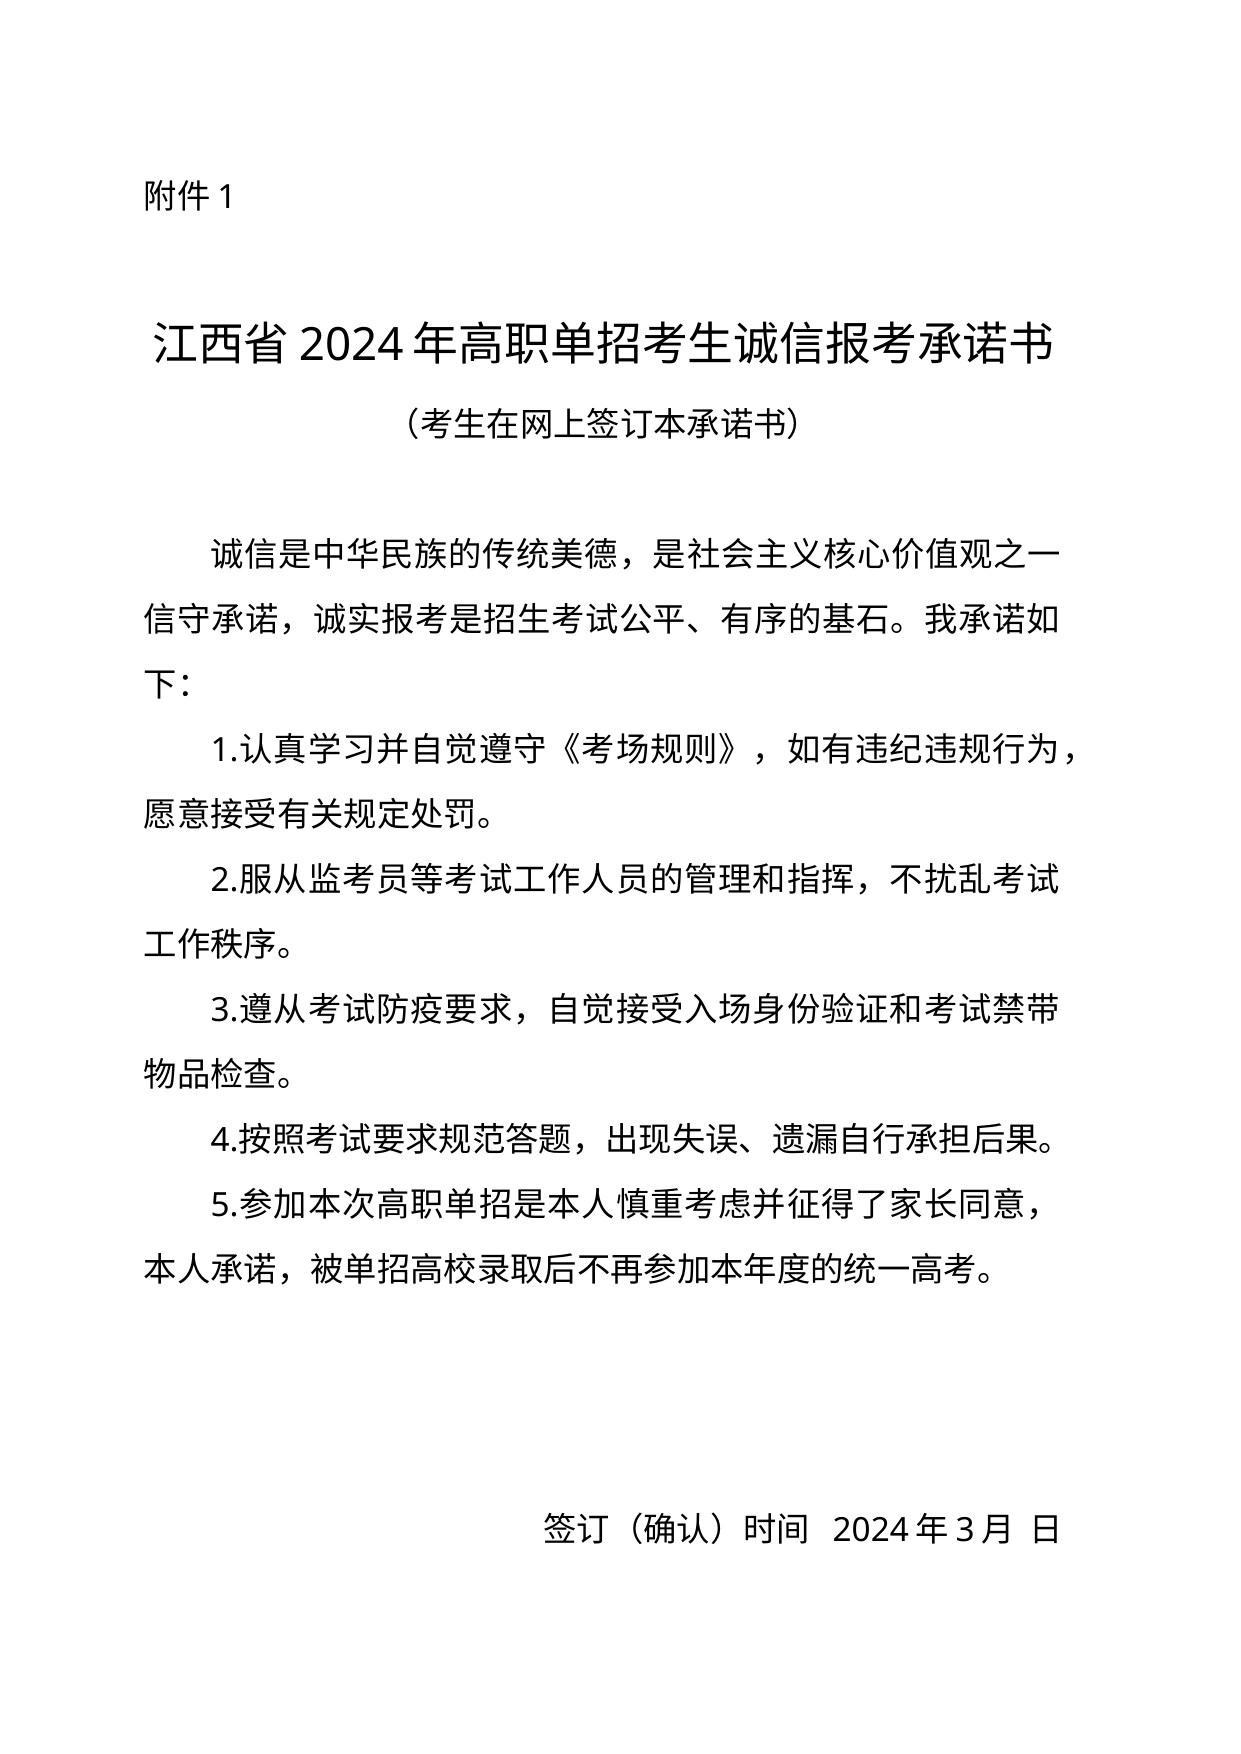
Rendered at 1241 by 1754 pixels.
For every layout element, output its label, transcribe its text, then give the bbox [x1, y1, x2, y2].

text 签订（确认）时间 2024年3月 日 [144, 1494, 1062, 1559]
text 1.认真学习并自觉遵守《考场规则》，如有违纪违规行为，愿意接受有关规定处罚。 [144, 714, 1062, 844]
text 5.参加本次高职单招是本人慎重考虑并征得了家长同意，本人承诺，被单招高校录取后不再参加本年度的统一高考。 [144, 1169, 1062, 1299]
text （考生在网上签订本承诺书） [144, 389, 1062, 454]
text 附件1 [144, 162, 1062, 227]
text 3.遵从考试防疫要求，自觉接受入场身份验证和考试禁带物品检查。 [144, 974, 1062, 1104]
text 2.服从监考员等考试工作人员的管理和指挥，不扰乱考试工作秩序。 [144, 844, 1062, 974]
text 4.按照考试要求规范答题，出现失误、遗漏自行承担后果。 [144, 1104, 1062, 1169]
text 江西省2024年高职单招考生诚信报考承诺书 [144, 292, 1062, 389]
text 诚信是中华民族的传统美德，是社会主义核心价值观之一。信守承诺，诚实报考是招生考试公平、有序的基石。我承诺如下： [144, 519, 1062, 714]
